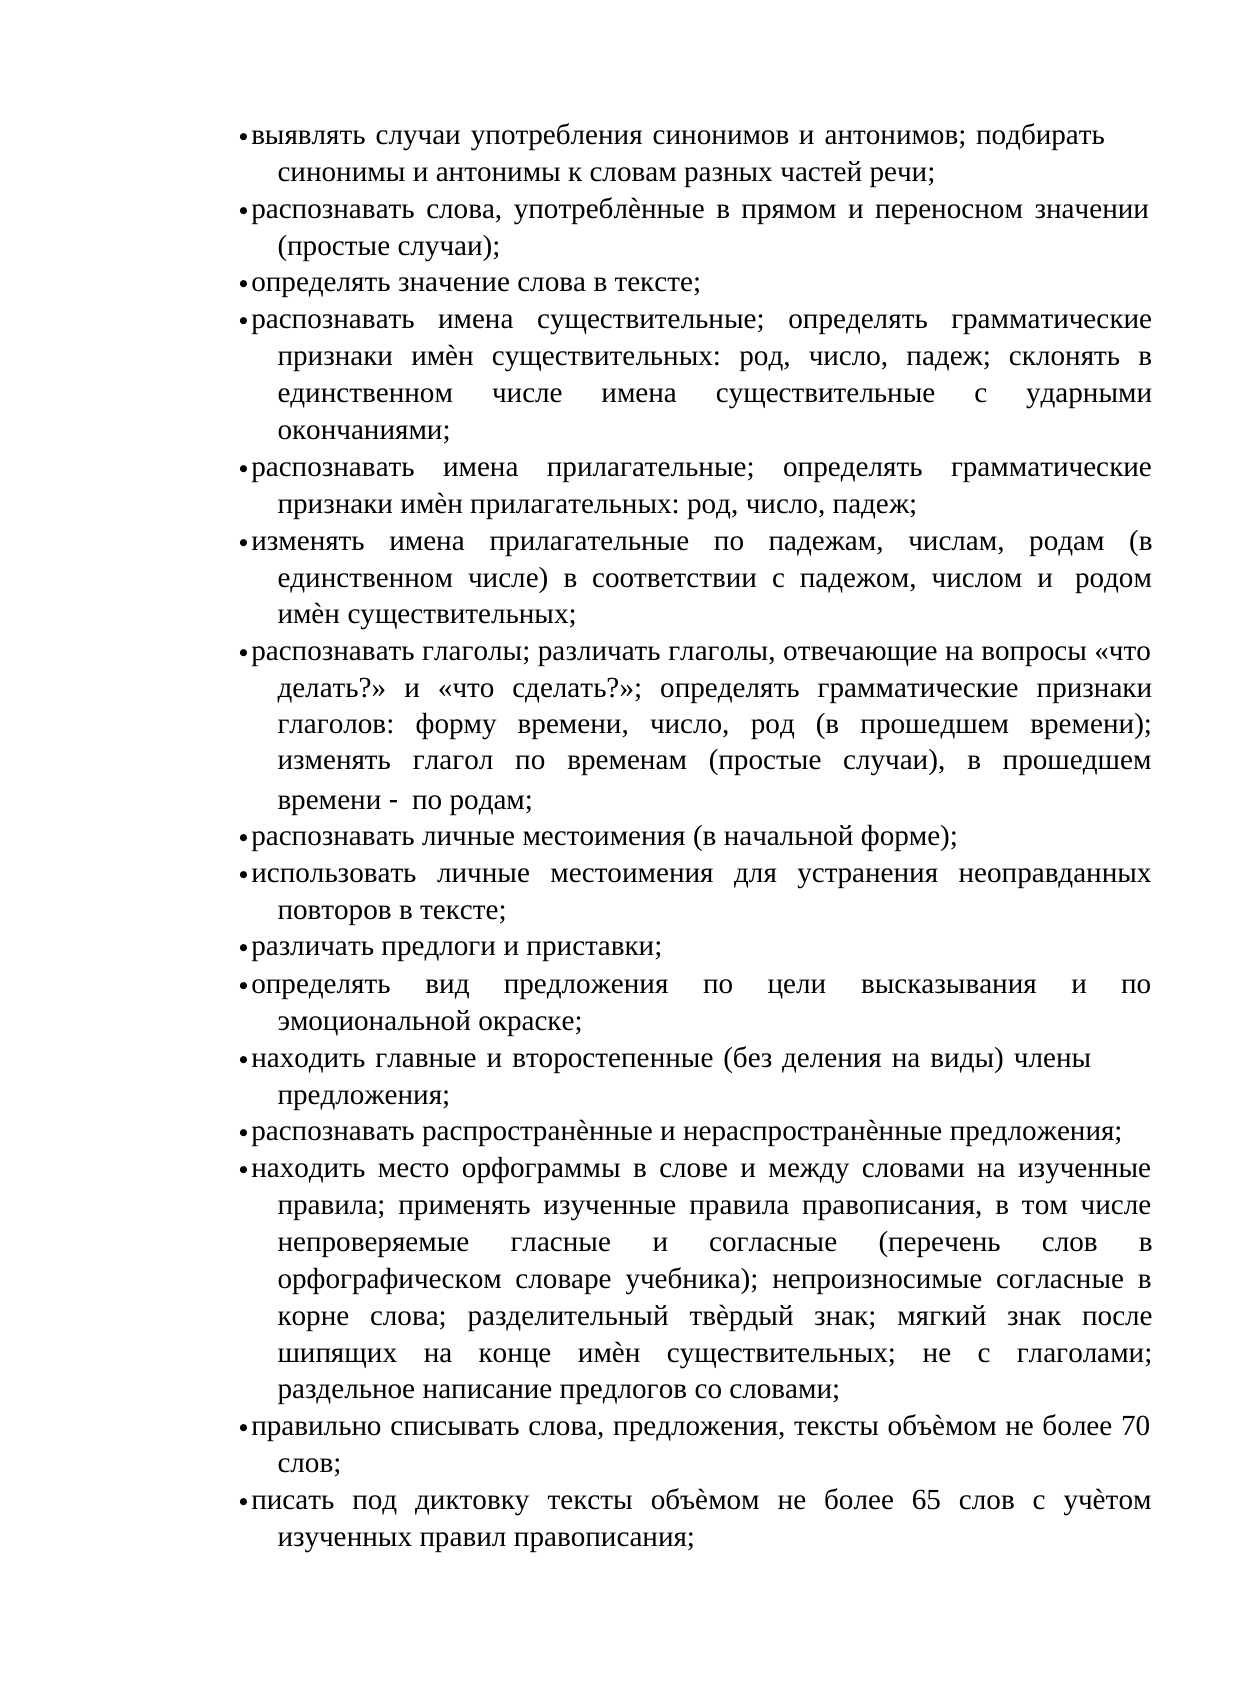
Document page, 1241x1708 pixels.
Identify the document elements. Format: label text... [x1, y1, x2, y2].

list распознавать глаголы; различать глаголы, отвечающие на вопросы «что делать?» и «что сделать?»; определять грамматические признаки глаголов: форму времени, число, род (в прошедшем времени); изменять глагол по временам (простые случаи), в прошедшем времени ‑ по родам; [240, 633, 1152, 818]
list правильно списывать слова, предложения, тексты объѐмом не более 70 слов; [240, 1408, 1151, 1479]
list распознавать личные местоимения (в начальной форме); [240, 821, 1213, 852]
list распознавать имена прилагательные; определять грамматические признаки имѐн прилагательных: род, число, падеж; [240, 449, 1152, 519]
list находить место орфограммы в слове и между словами на изученные правила; применять изученные правила правописания, в том числе непроверяемые гласные и согласные (перечень слов в орфографическом словаре учебника); непроизносимые согласные в корне слова; разделительный твѐрдый знак; мягкий знак после шипящих на конце имѐн существительных; не с глаголами; раздельное написание предлогов со словами; [240, 1150, 1152, 1405]
list распознавать имена существительные; определять грамматические признаки имѐн существительных: род, число, падеж; склонять в единственном числе имена существительные с ударными окончаниями; [240, 301, 1152, 446]
list выявлять случаи употребления синонимов и антонимов; подбирать синонимы и антонимы к словам разных частей речи; [240, 117, 1152, 187]
list изменять имена прилагательные по падежам, числам, родам (в единственном числе) в соответствии с падежом, числом и родом имѐн существительных; [240, 523, 1152, 630]
list распознавать распространѐнные и нераспространѐнные предложения; [240, 1114, 1213, 1147]
list распознавать слова, употреблѐнные в прямом и переносном значении (простые случаи); [240, 191, 1151, 261]
list использовать личные местоимения для устранения неоправданных повторов в тексте; [240, 855, 1151, 926]
list различать предлоги и приставки; [240, 929, 1213, 963]
list определять значение слова в тексте; [240, 265, 1213, 298]
list писать под диктовку тексты объѐмом не более 65 слов с учѐтом изученных правил правописания; [240, 1482, 1152, 1553]
list определять вид предложения по цели высказывания и по эмоциональной окраске; [240, 966, 1151, 1037]
list находить главные и второстепенные (без деления на виды) члены предложения; [240, 1040, 1151, 1110]
